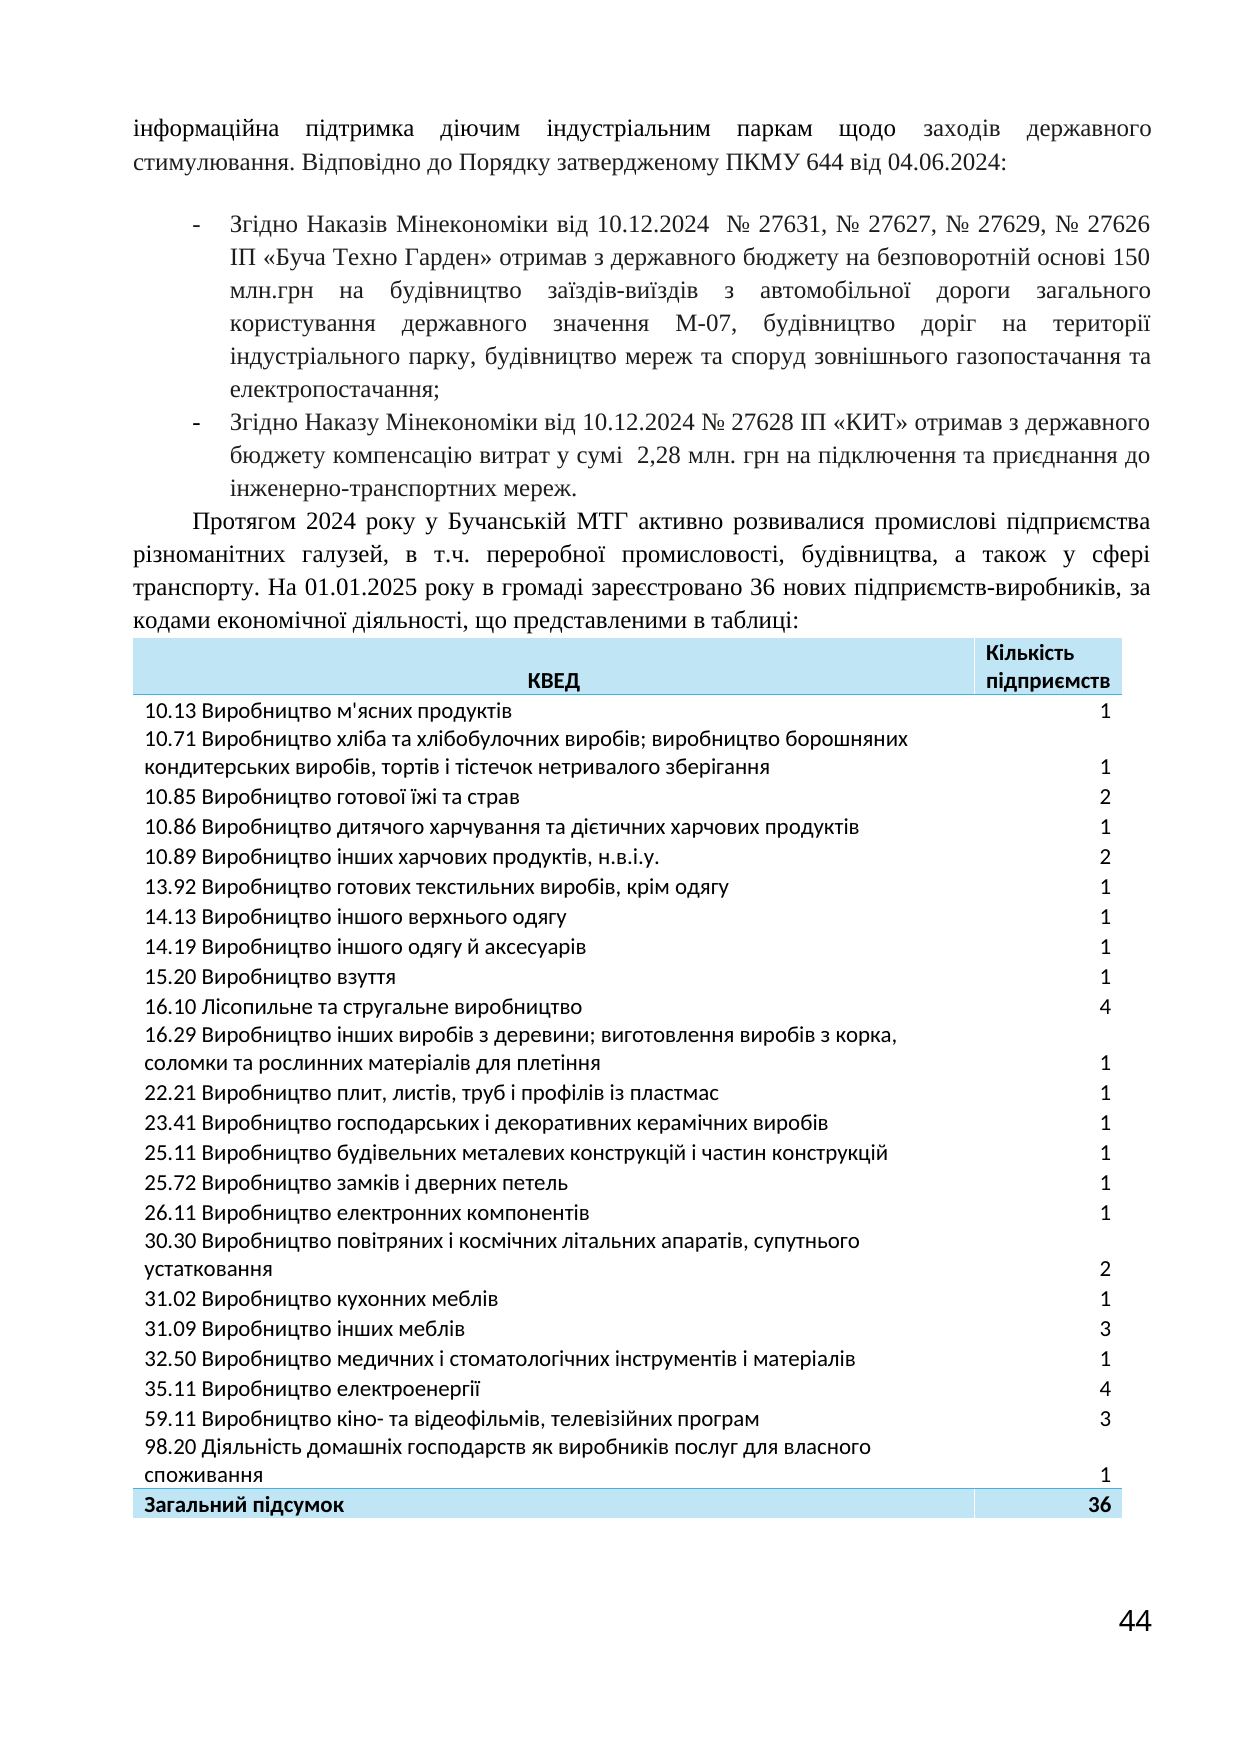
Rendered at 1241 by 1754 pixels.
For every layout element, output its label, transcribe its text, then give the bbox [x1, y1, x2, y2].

table_cell 98.20 Діяльність домашніх господарств як виробників послуг для власного споживання [133, 1432, 974, 1488]
table_cell 32.50 Виробництво медичних і стоматологічних інструментів і матеріалів [133, 1342, 974, 1372]
table_cell 3 [975, 1402, 1122, 1432]
table_header КВЕД [133, 638, 974, 694]
text Протягом 2024 року у Бучанській МТГ активно розвивалися промислові підприємства різноманітних галузей, в т.ч. переробної промисловості, будівництва, а також у сфері транспорту. На 01.01.2025 року в громаді зареєстровано 36 нових підприємств-виробників, за кодами економічної діяльності, що представленими в таблиці: [133, 506, 1152, 634]
table_cell 10.71 Виробництво хліба та хлібобулочних виробів; виробництво борошняних кондитерських виробів, тортів і тістечок нетривалого зберігання [133, 724, 974, 780]
table_cell 1 [975, 1136, 1122, 1166]
table_cell 16.10 Лісопильне та стругальне виробництво [133, 990, 974, 1020]
table_cell 22.21 Виробництво плит, листів, труб і профілів із пластмас [133, 1076, 974, 1106]
list Згідно Наказів Мінекономіки від 10.12.2024 № 27631, № 27627, № 27629, № 27626 ІП «Буча Техно Гарден» отримав з державного бюджету на безповоротній основі 150 млн.грн на будівництво заїздів-виїздів з автомобільної дороги загального користування державного значення М-07, будівництво доріг на території індустріального парку, будівництво мepeж та споруд зовнішнього газопостачання та електропостачання; [192, 209, 1152, 403]
table_cell 10.85 Виробництво готової їжі та страв [133, 780, 974, 810]
table_cell 1 [975, 724, 1122, 780]
table_cell 1 [975, 1432, 1122, 1488]
table_cell 1 [975, 870, 1122, 900]
table_cell 1 [975, 1196, 1122, 1226]
table_cell 10.13 Виробництво м'ясних продуктів [133, 695, 974, 724]
table_cell 1 [975, 1342, 1122, 1372]
table_cell 15.20 Виробництво взуття [133, 960, 974, 990]
list Згідно Наказу Мінекономіки від 10.12.2024 № 27628 ІП «КИТ» отримав з державного бюджету компенсацію витрат у сумі 2,28 млн. грн на підключення та приєднання до інженерно-транспортних мереж. [192, 407, 1152, 502]
table_cell 2 [975, 1226, 1122, 1282]
table_cell 10.86 Виробництво дитячого харчування та дієтичних харчових продуктів [133, 810, 974, 840]
table_cell 36 [975, 1489, 1122, 1518]
table_cell 23.41 Виробництво господарських і декоративних керамічних виробів [133, 1106, 974, 1136]
table_cell 1 [975, 1166, 1122, 1196]
table_cell 4 [975, 1372, 1122, 1402]
table_cell 1 [975, 960, 1122, 990]
table_cell Загальний підсумок [133, 1489, 974, 1518]
table_cell 25.72 Виробництво замків і дверних петель [133, 1166, 974, 1196]
table_cell 1 [975, 1106, 1122, 1136]
table_header Кількість підприємств [975, 638, 1122, 694]
table_cell 59.11 Виробництво кіно- та відеофільмів, телевізійних програм [133, 1402, 974, 1432]
table_cell 25.11 Виробництво будівельних металевих конструкцій і частин конструкцій [133, 1136, 974, 1166]
table_cell 31.02 Виробництво кухонних меблів [133, 1282, 974, 1312]
table_cell 30.30 Виробництво повітряних і космічних літальних апаратів, супутнього устатковання [133, 1226, 974, 1282]
table_cell 1 [975, 930, 1122, 960]
table_cell 10.89 Виробництво інших харчових продуктів, н.в.і.у. [133, 840, 974, 870]
table_cell 14.13 Виробництво іншого верхнього одягу [133, 900, 974, 930]
table_cell 4 [975, 990, 1122, 1020]
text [133, 113, 1152, 175]
table_cell 2 [975, 780, 1122, 810]
table_cell 1 [975, 695, 1122, 724]
table_cell 1 [975, 1076, 1122, 1106]
table_cell 14.19 Виробництво іншого одягу й аксесуарів [133, 930, 974, 960]
table_cell 31.09 Виробництво інших меблів [133, 1312, 974, 1342]
table_cell 26.11 Виробництво електронних компонентів [133, 1196, 974, 1226]
table_cell 1 [975, 1020, 1122, 1076]
table_cell 35.11 Виробництво електроенергії [133, 1372, 974, 1402]
table_cell 1 [975, 810, 1122, 840]
table_cell 1 [975, 1282, 1122, 1312]
table_cell 13.92 Виробництво готових текстильних виробів, крім одягу [133, 870, 974, 900]
table_cell 1 [975, 900, 1122, 930]
table_cell 2 [975, 840, 1122, 870]
table_cell 16.29 Виробництво інших виробів з деревини; виготовлення виробів з корка, соломки та рослинних матеріалів для плетіння [133, 1020, 974, 1076]
table_cell 3 [975, 1312, 1122, 1342]
